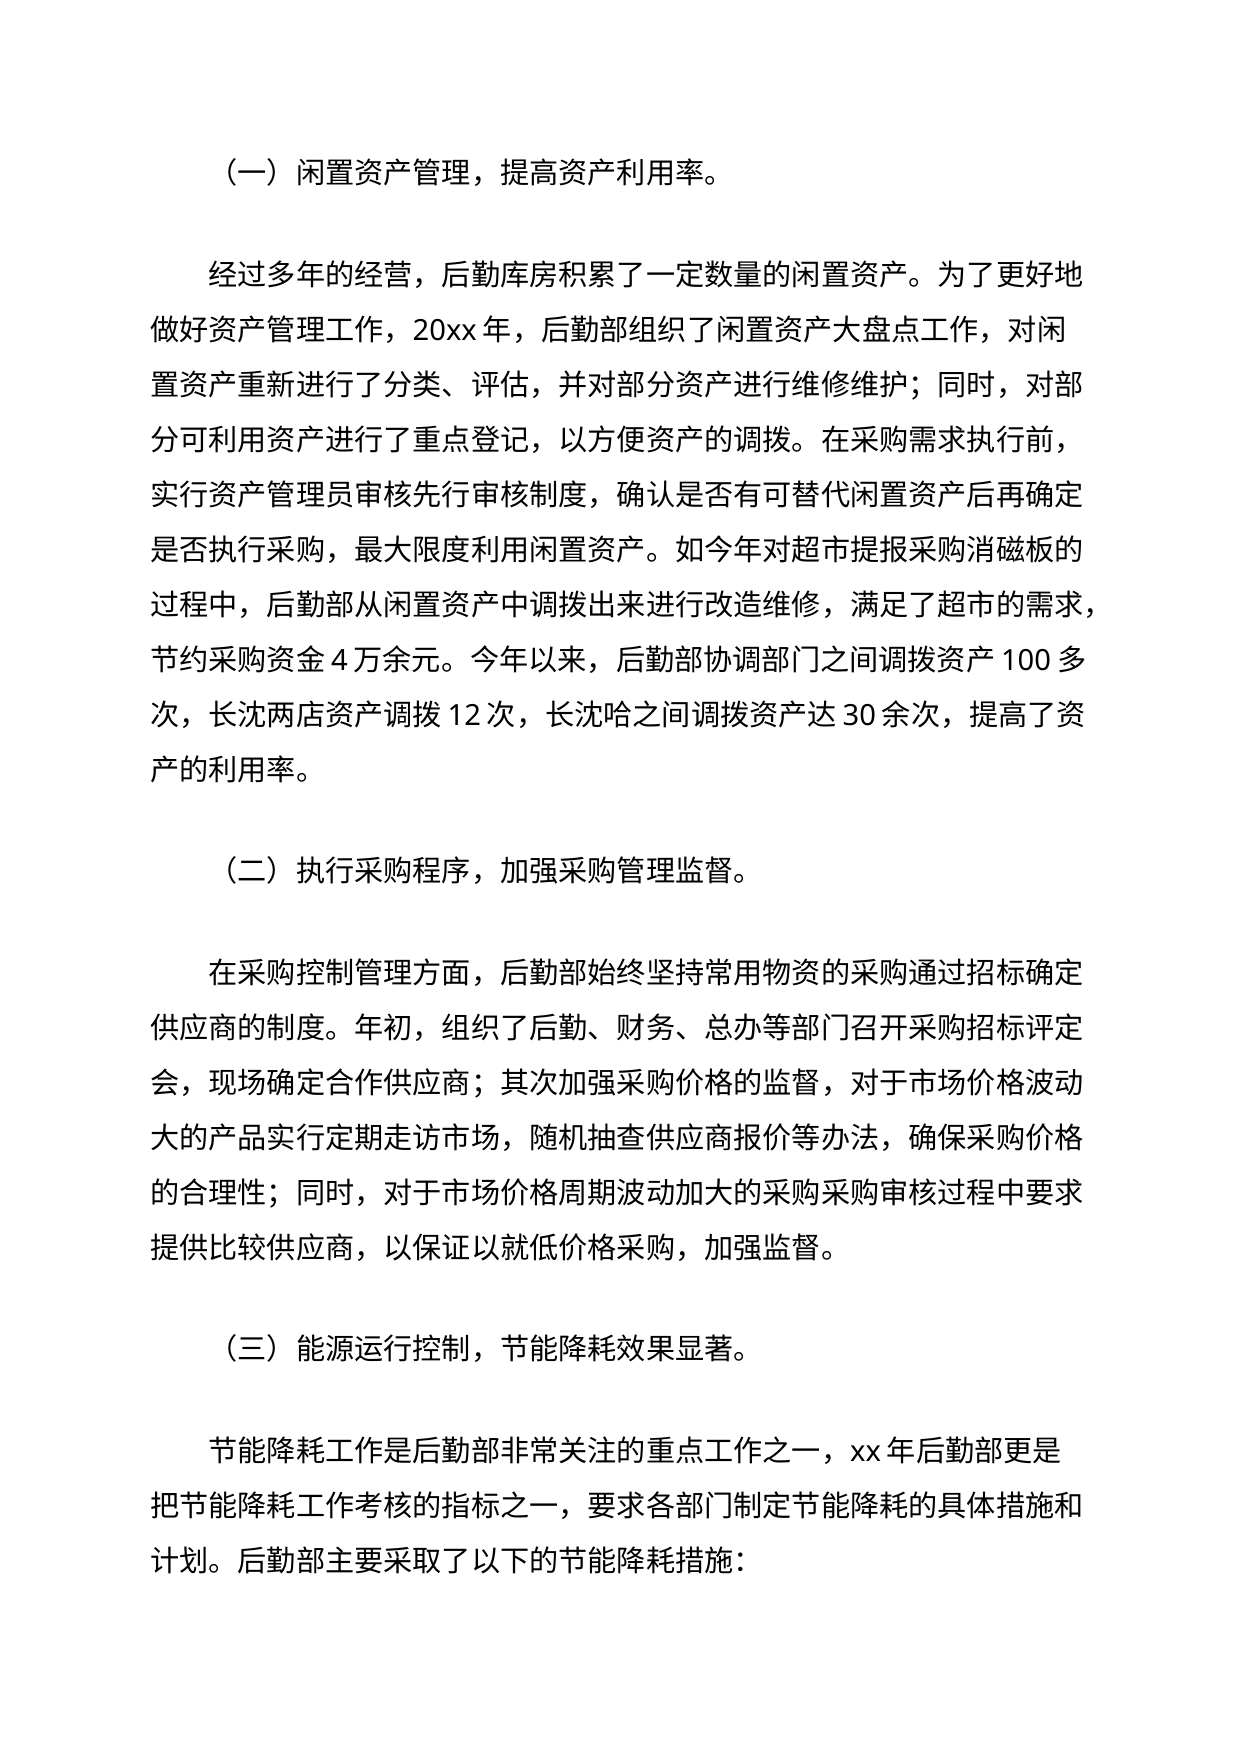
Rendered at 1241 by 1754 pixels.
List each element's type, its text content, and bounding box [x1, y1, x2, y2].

text 经过多年的经营，后勤库房积累了一定数量的闲置资产。为了更好地做好资产管理工作，20xx年，后勤部组织了闲置资产大盘点工作，对闲置资产重新进行了分类、评估，并对部分资产进行维修维护；同时，对部分可利用资产进行了重点登记，以方便资产的调拨。在采购需求执行前，实行资产管理员审核先行审核制度，确认是否有可替代闲置资产后再确定是否执行采购，最大限度利用闲置资产。如今年对超市提报采购消磁板的过程中，后勤部从闲置资产中调拨出来进行改造维修，满足了超市的需求，节约采购资金4万余元。今年以来，后勤部协调部门之间调拨资产100多次，长沈两店资产调拨12次，长沈哈之间调拨资产达30余次，提高了资产的利用率。 [150, 252, 1090, 788]
text （一）闲置资产管理，提高资产利用率。 [150, 150, 1090, 192]
text （三）能源运行控制，节能降耗效果显著。 [150, 1326, 1090, 1368]
text 在采购控制管理方面，后勤部始终坚持常用物资的采购通过招标确定供应商的制度。年初，组织了后勤、财务、总办等部门召开采购招标评定会，现场确定合作供应商；其次加强采购价格的监督，对于市场价格波动大的产品实行定期走访市场，随机抽查供应商报价等办法，确保采购价格的合理性；同时，对于市场价格周期波动加大的采购采购审核过程中要求提供比较供应商，以保证以就低价格采购，加强监督。 [150, 950, 1090, 1266]
text 节能降耗工作是后勤部非常关注的重点工作之一，xx年后勤部更是把节能降耗工作考核的指标之一，要求各部门制定节能降耗的具体措施和计划。后勤部主要采取了以下的节能降耗措施： [150, 1428, 1090, 1580]
text （二）执行采购程序，加强采购管理监督。 [150, 848, 1090, 890]
